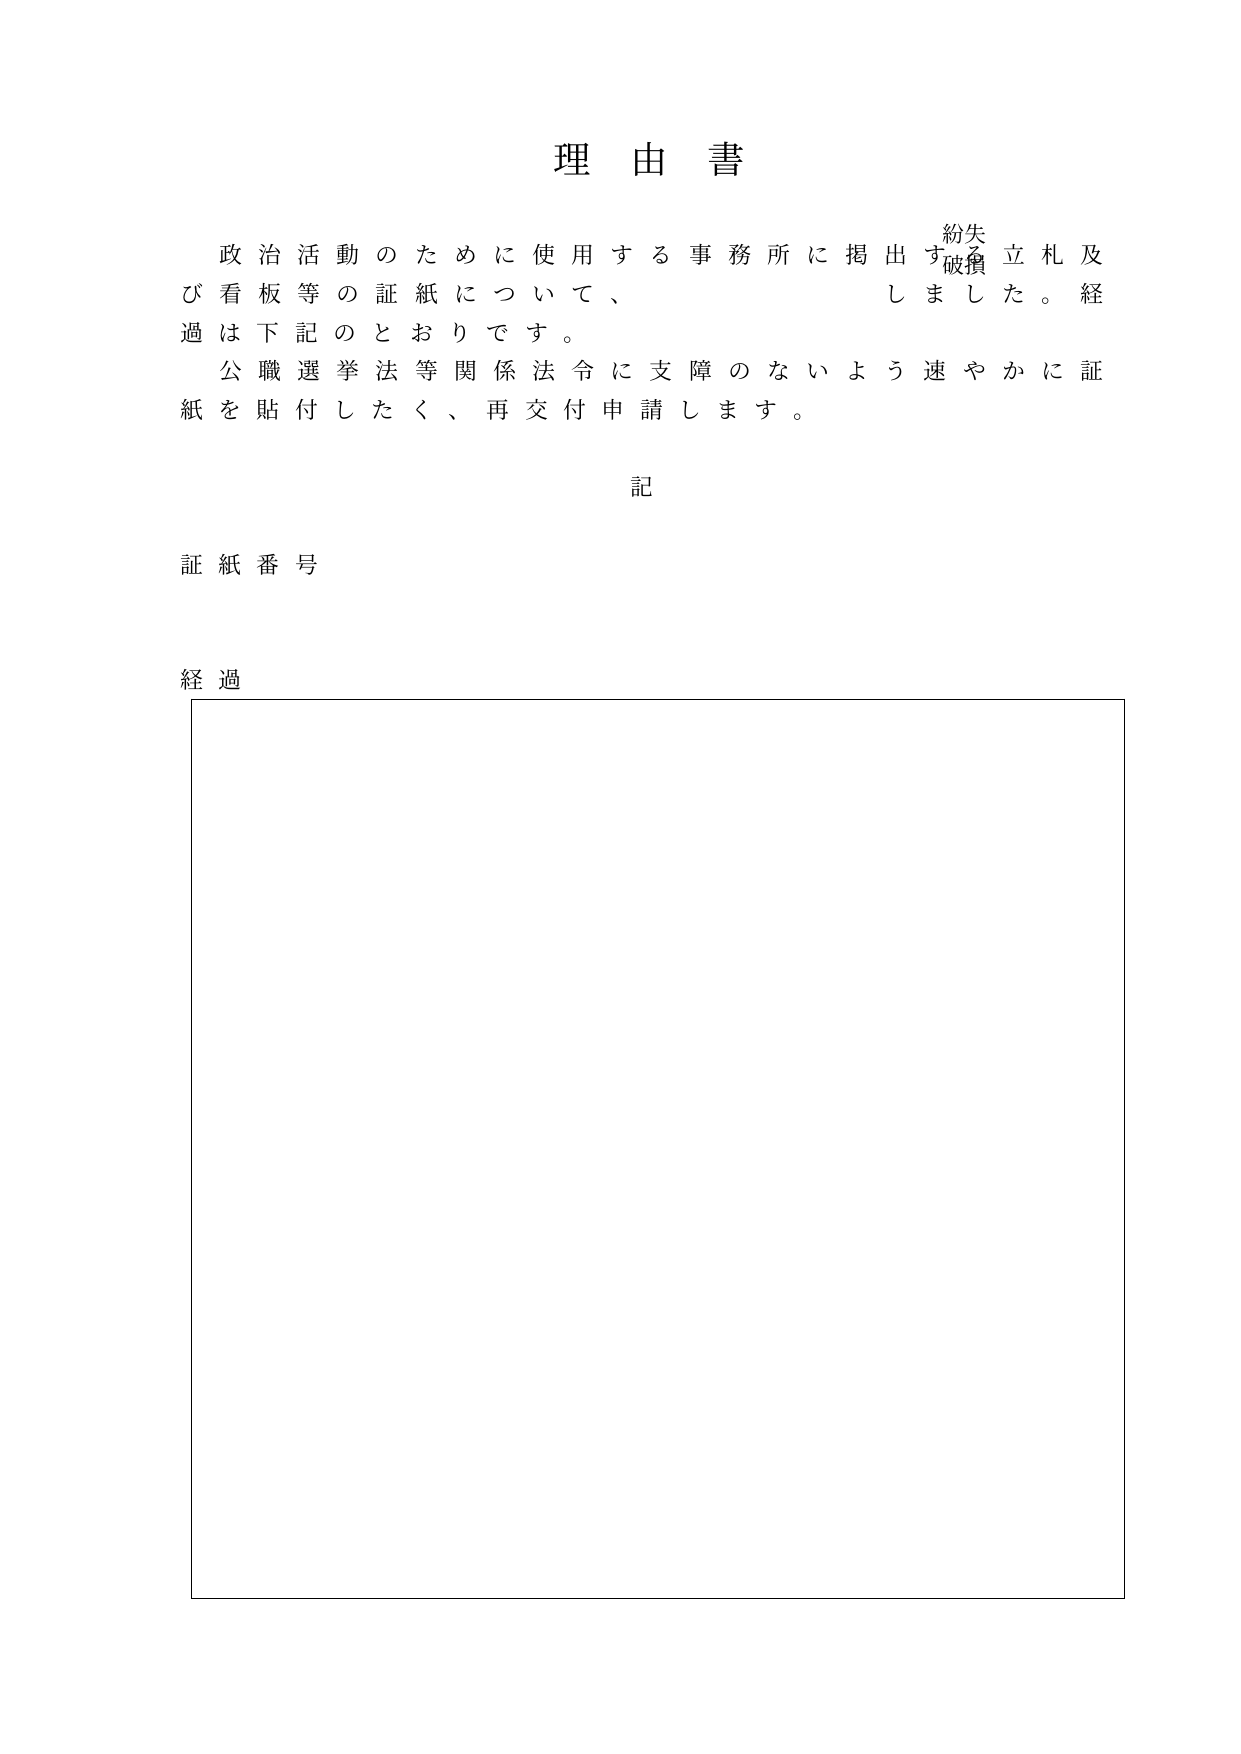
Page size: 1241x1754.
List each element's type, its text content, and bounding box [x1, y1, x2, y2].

text 証紙番号 [180, 544, 1119, 582]
text 理 由 書 [180, 119, 1119, 196]
text 記 [180, 467, 1119, 505]
text 経過 [180, 660, 1119, 698]
text 公職選挙法等関係法令に支障のないよう速やかに証紙を貼付したく、再交付申請します。 [180, 351, 1119, 428]
table_header [192, 700, 1124, 1598]
text 政治活動のために使用する事務所に掲出する立札及び看板等の証紙について、 しました。経過は下記のとおりです。 [180, 235, 1119, 351]
